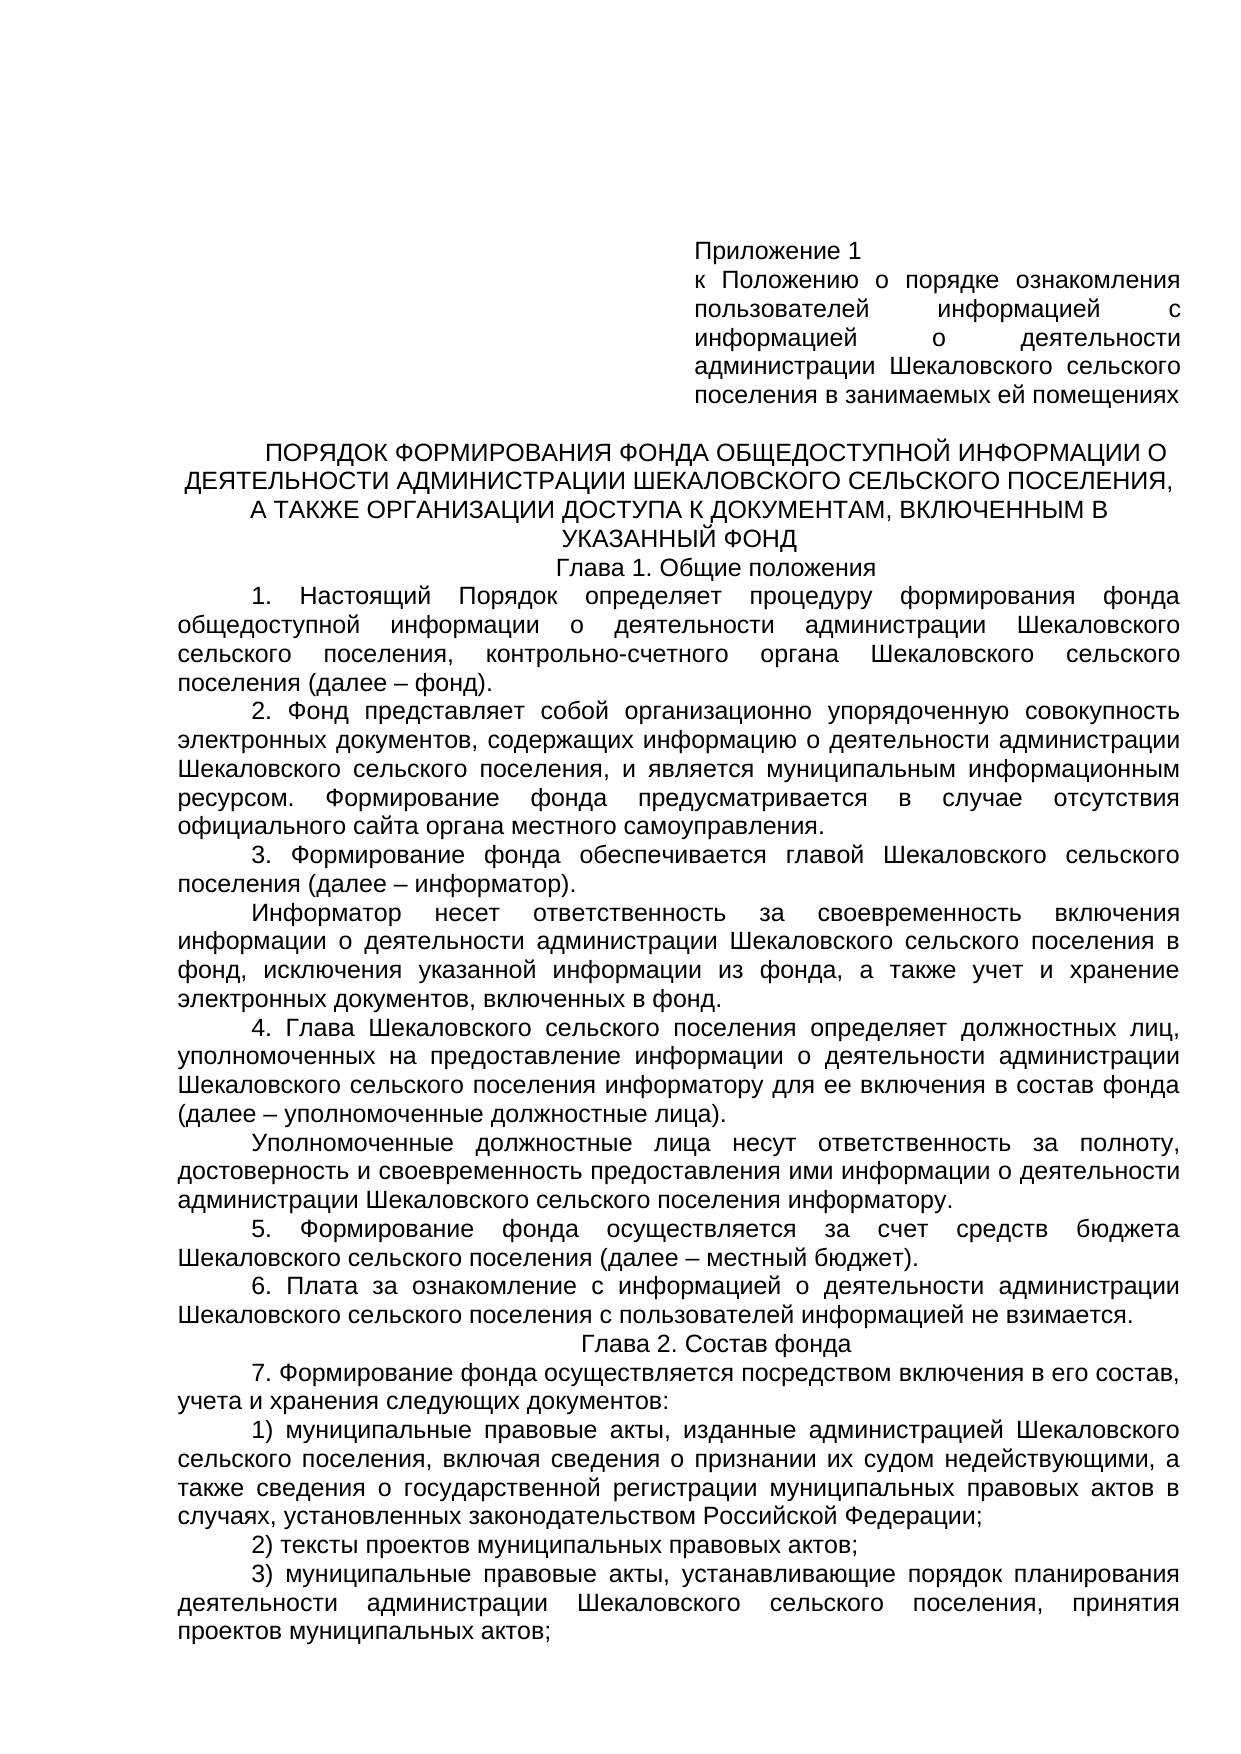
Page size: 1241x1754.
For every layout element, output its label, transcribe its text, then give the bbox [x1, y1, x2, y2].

text Приложение 1 [694, 236, 1181, 265]
text Информатор несет ответственность за своевременность включения информации о деятельности администрации Шекаловского сельского поселения в фонд, исключения указанной информации из фонда, а также учет и хранение электронных документов, включенных в фонд. [177, 897, 1181, 1012]
text 2) тексты проектов муниципальных правовых актов; [177, 1530, 1181, 1559]
text Глава 1. Общие положения [177, 552, 1181, 581]
text Уполномоченные должностные лица несут ответственность за полноту, достоверность и своевременность предоставления ими информации о деятельности администрации Шекаловского сельского поселения информатору. [177, 1127, 1181, 1214]
text 2. Фонд представляет собой организационно упорядоченную совокупность электронных документов, содержащих информацию о деятельности администрации Шекаловского сельского поселения, и является муниципальным информационным ресурсом. Формирование фонда предусматривается в случае отсутствия официального сайта органа местного самоуправления. [177, 696, 1181, 840]
text 4. Глава Шекаловского сельского поселения определяет должностных лиц, уполномоченных на предоставление информации о деятельности администрации Шекаловского сельского поселения информатору для ее включения в состав фонда (далее – уполномоченные должностные лица). [177, 1012, 1181, 1127]
text 7. Формирование фонда осуществляется посредством включения в его состав, учета и хранения следующих документов: [177, 1357, 1181, 1415]
text ПОРЯДОК ФОРМИРОВАНИЯ ФОНДА ОБЩЕДОСТУПНОЙ ИНФОРМАЦИИ О ДЕЯТЕЛЬНОСТИ АДМИНИСТРАЦИИ ШЕКАЛОВСКОГО СЕЛЬСКОГО ПОСЕЛЕНИЯ, А ТАКЖЕ ОРГАНИЗАЦИИ ДОСТУПА К ДОКУМЕНТАМ, ВКЛЮЧЕННЫМ В УКАЗАННЫЙ ФОНД [177, 437, 1181, 552]
text 1. Настоящий Порядок определяет процедуру формирования фонда общедоступной информации о деятельности администрации Шекаловского сельского поселения, контрольно-счетного органа Шекаловского сельского поселения (далее – фонд). [177, 581, 1181, 696]
text 3) муниципальные правовые акты, устанавливающие порядок планирования деятельности администрации Шекаловского сельского поселения, принятия проектов муниципальных актов; [177, 1559, 1181, 1645]
text 5. Формирование фонда осуществляется за счет средств бюджета Шекаловского сельского поселения (далее – местный бюджет). [177, 1214, 1181, 1271]
text 6. Плата за ознакомление с информацией о деятельности администрации Шекаловского сельского поселения с пользователей информацией не взимается. [177, 1271, 1181, 1329]
text к Положению о порядке ознакомления пользователей информацией с информацией о деятельности администрации Шекаловского сельского поселения в занимаемых ей помещениях [694, 265, 1181, 409]
text 3. Формирование фонда обеспечивается главой Шекаловского сельского поселения (далее – информатор). [177, 840, 1181, 897]
text 1) муниципальные правовые акты, изданные администрацией Шекаловского сельского поселения, включая сведения о признании их судом недействующими, а также сведения о государственной регистрации муниципальных правовых актов в случаях, установленных законодательством Российской Федерации; [177, 1415, 1181, 1530]
text Глава 2. Состав фонда [177, 1329, 1181, 1357]
